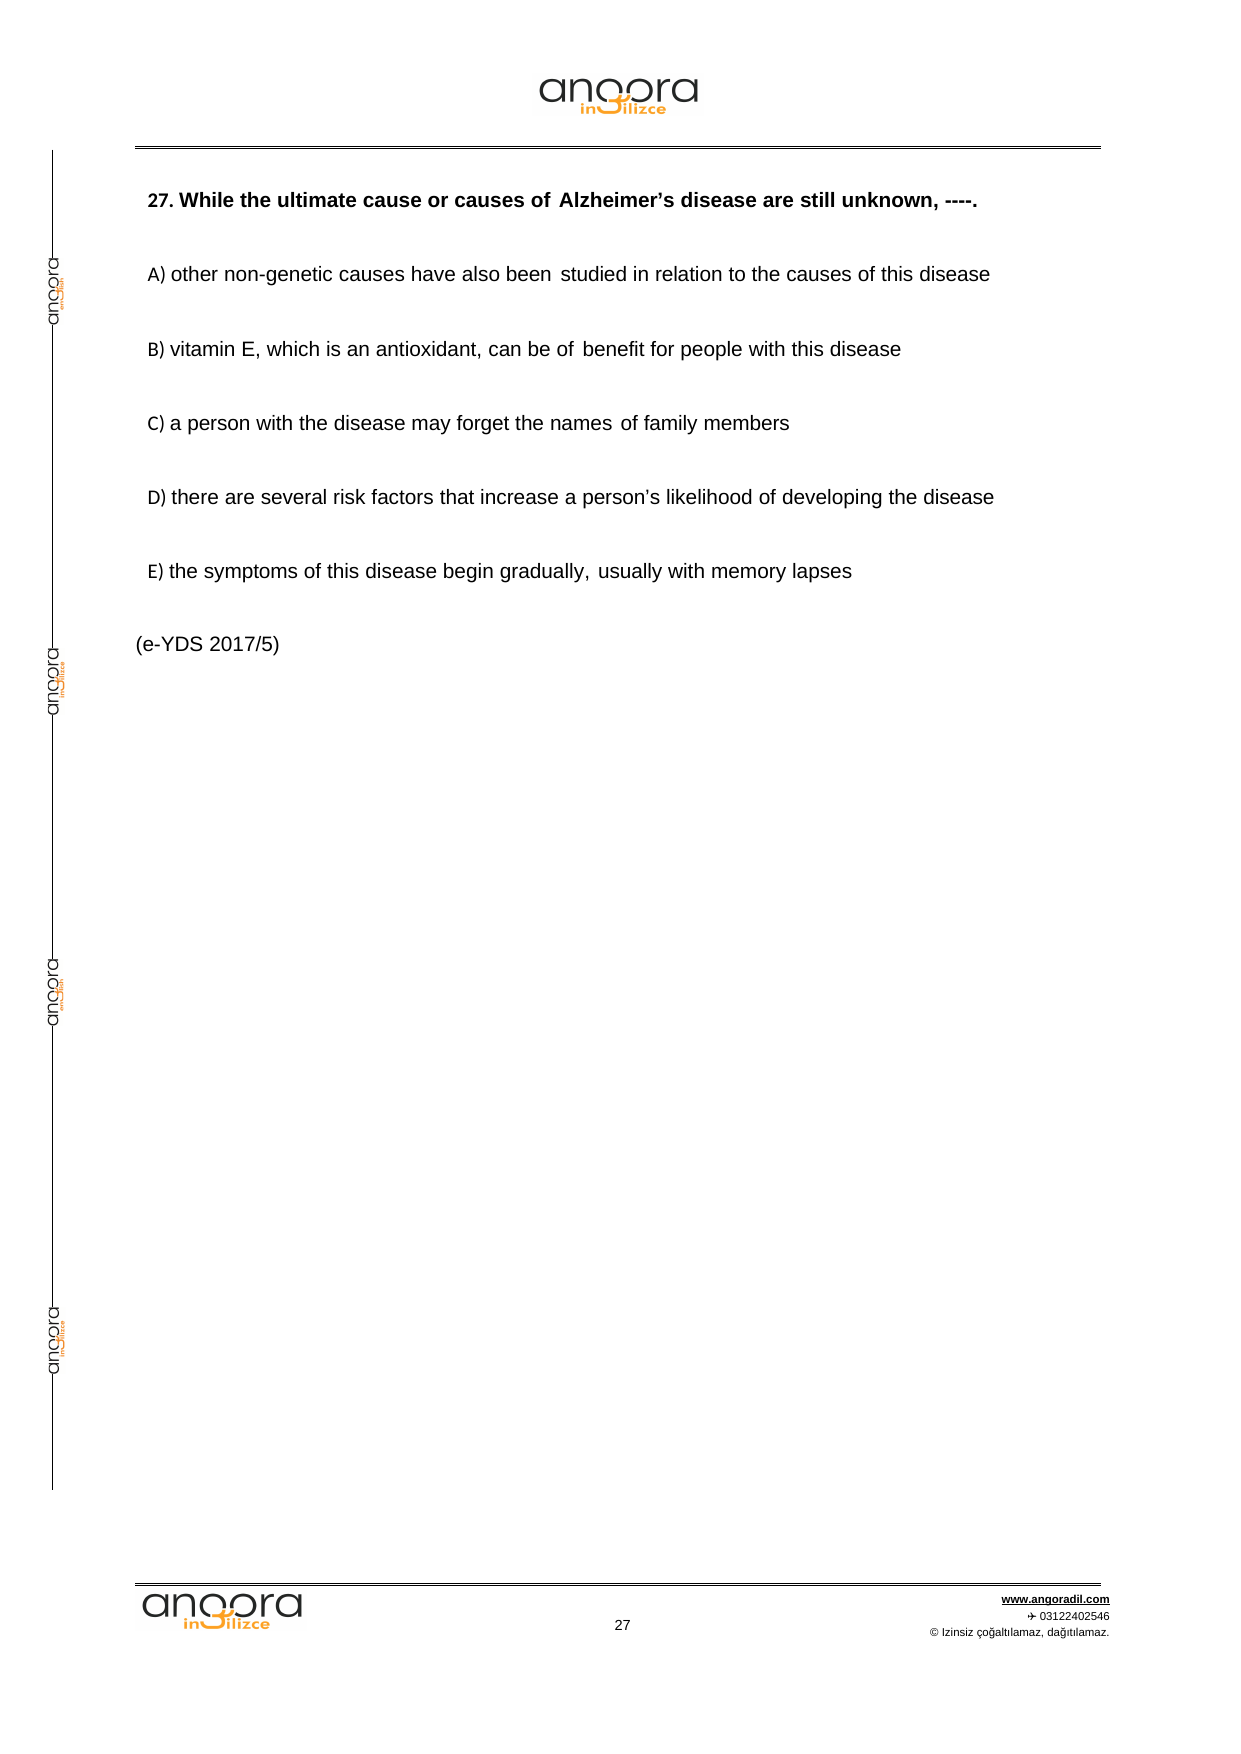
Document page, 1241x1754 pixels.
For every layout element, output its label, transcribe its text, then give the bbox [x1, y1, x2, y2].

list vitamin E, which is an antioxidant, can be of benefit for people with this disease [147, 336, 1050, 361]
list there are several risk factors that increase a person’s likelihood of developing the disease [147, 484, 1101, 509]
list a person with the disease may forget the names of family members [147, 410, 1086, 435]
list other non-genetic causes have also been studied in relation to the causes of this disease [147, 262, 1053, 287]
list the symptoms of this disease begin gradually, usually with memory lapses [147, 558, 1061, 583]
text (e-YDS 2017/5) [135, 632, 1101, 656]
picture [532, 73, 704, 116]
picture [135, 1588, 308, 1631]
list While the ultimate cause or causes of Alzheimer’s disease are still unknown, ----. [147, 188, 1023, 213]
